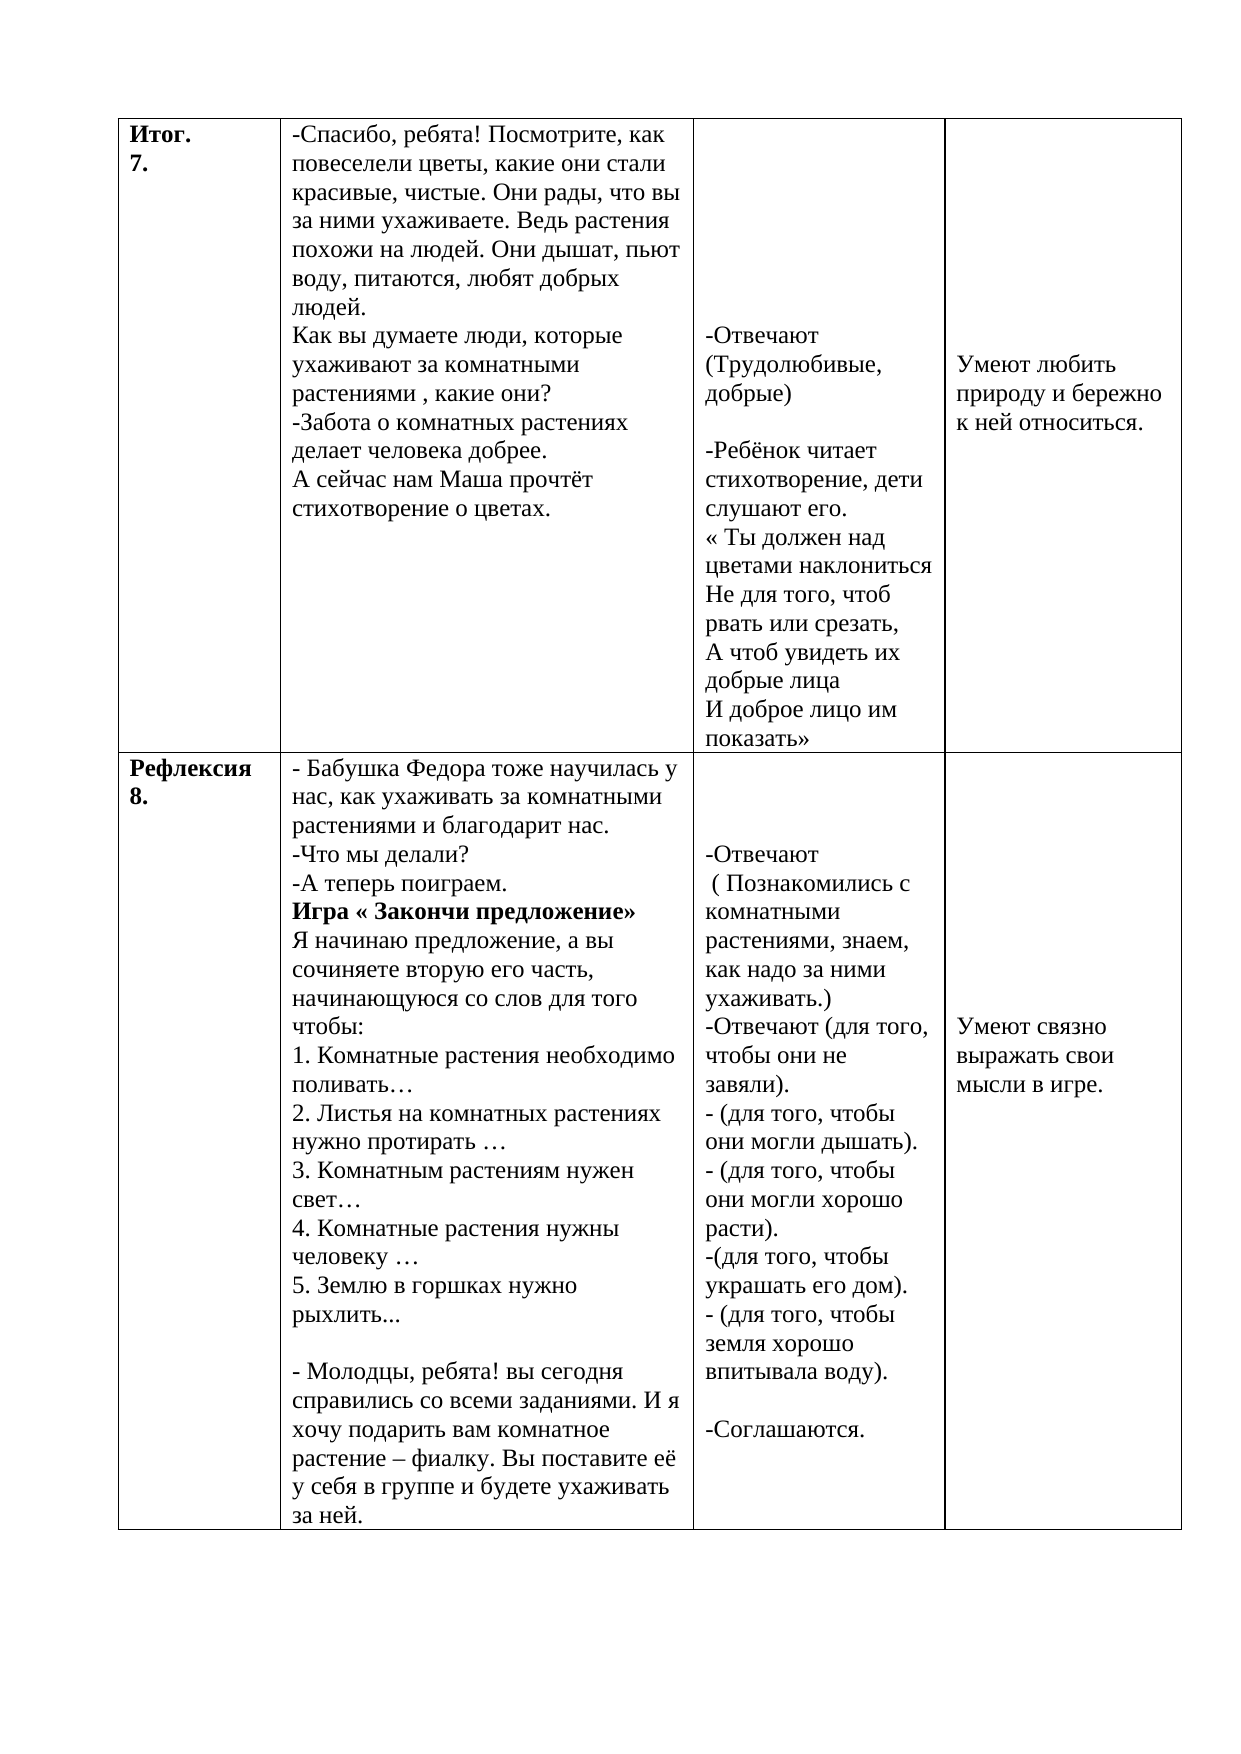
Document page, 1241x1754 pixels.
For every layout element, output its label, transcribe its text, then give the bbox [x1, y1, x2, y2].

table_cell -Спасибо, ребята! Посмотрите, как повеселели цветы, какие они стали красивые, чистые. Они рады, что вы за ними ухаживаете. Ведь растения похожи на людей. Они дышат, пьют воду, питаются, любят добрых людей. Как вы думаете люди, которые ухаживают за комнатными растениями , какие они? -Забота о комнатных растениях делает человека добрее. А сейчас нам Маша прочтёт стихотворение о цветах. [281, 119, 693, 752]
table_cell Умеют связно выражать свои мысли в игре. [946, 753, 1181, 1529]
table_cell Рефлексия 8. [119, 753, 280, 1529]
table_cell - Бабушка Федора тоже научилась у нас, как ухаживать за комнатными растениями и благодарит нас. -Что мы делали? -А теперь поиграем. Игра « Закончи предложение» Я начинаю предложение, а вы сочиняете вторую его часть, начинающуюся со слов для того чтобы: 1. Комнатные растения необходимо поливать… 2. Листья на комнатных растениях нужно протирать … 3. Комнатным растениям нужен свет… 4. Комнатные растения нужны человеку … 5. Землю в горшках нужно рыхлить... - Молодцы, ребята! вы сегодня справились со всеми заданиями. И я хочу подарить вам комнатное растение – фиалку. Вы поставите её у себя в группе и будете ухаживать за ней. [281, 753, 693, 1529]
table_cell -Отвечают ( Познакомились с комнатными растениями, знаем, как надо за ними ухаживать.) -Отвечают (для того, чтобы они не завяли). - (для того, чтобы они могли дышать). - (для того, чтобы они могли хорошо расти). -(для того, чтобы украшать его дом). - (для того, чтобы земля хорошо впитывала воду). -Соглашаются. [694, 753, 944, 1529]
table_cell Умеют любить природу и бережно к ней относиться. [946, 119, 1181, 752]
table_cell Итог. 7. [119, 119, 280, 752]
table_cell -Отвечают (Трудолюбивые, добрые) -Ребёнок читает стихотворение, дети слушают его. « Ты должен над цветами наклониться Не для того, чтоб рвать или срезать, А чтоб увидеть их добрые лица И доброе лицо им показать» [694, 119, 944, 752]
